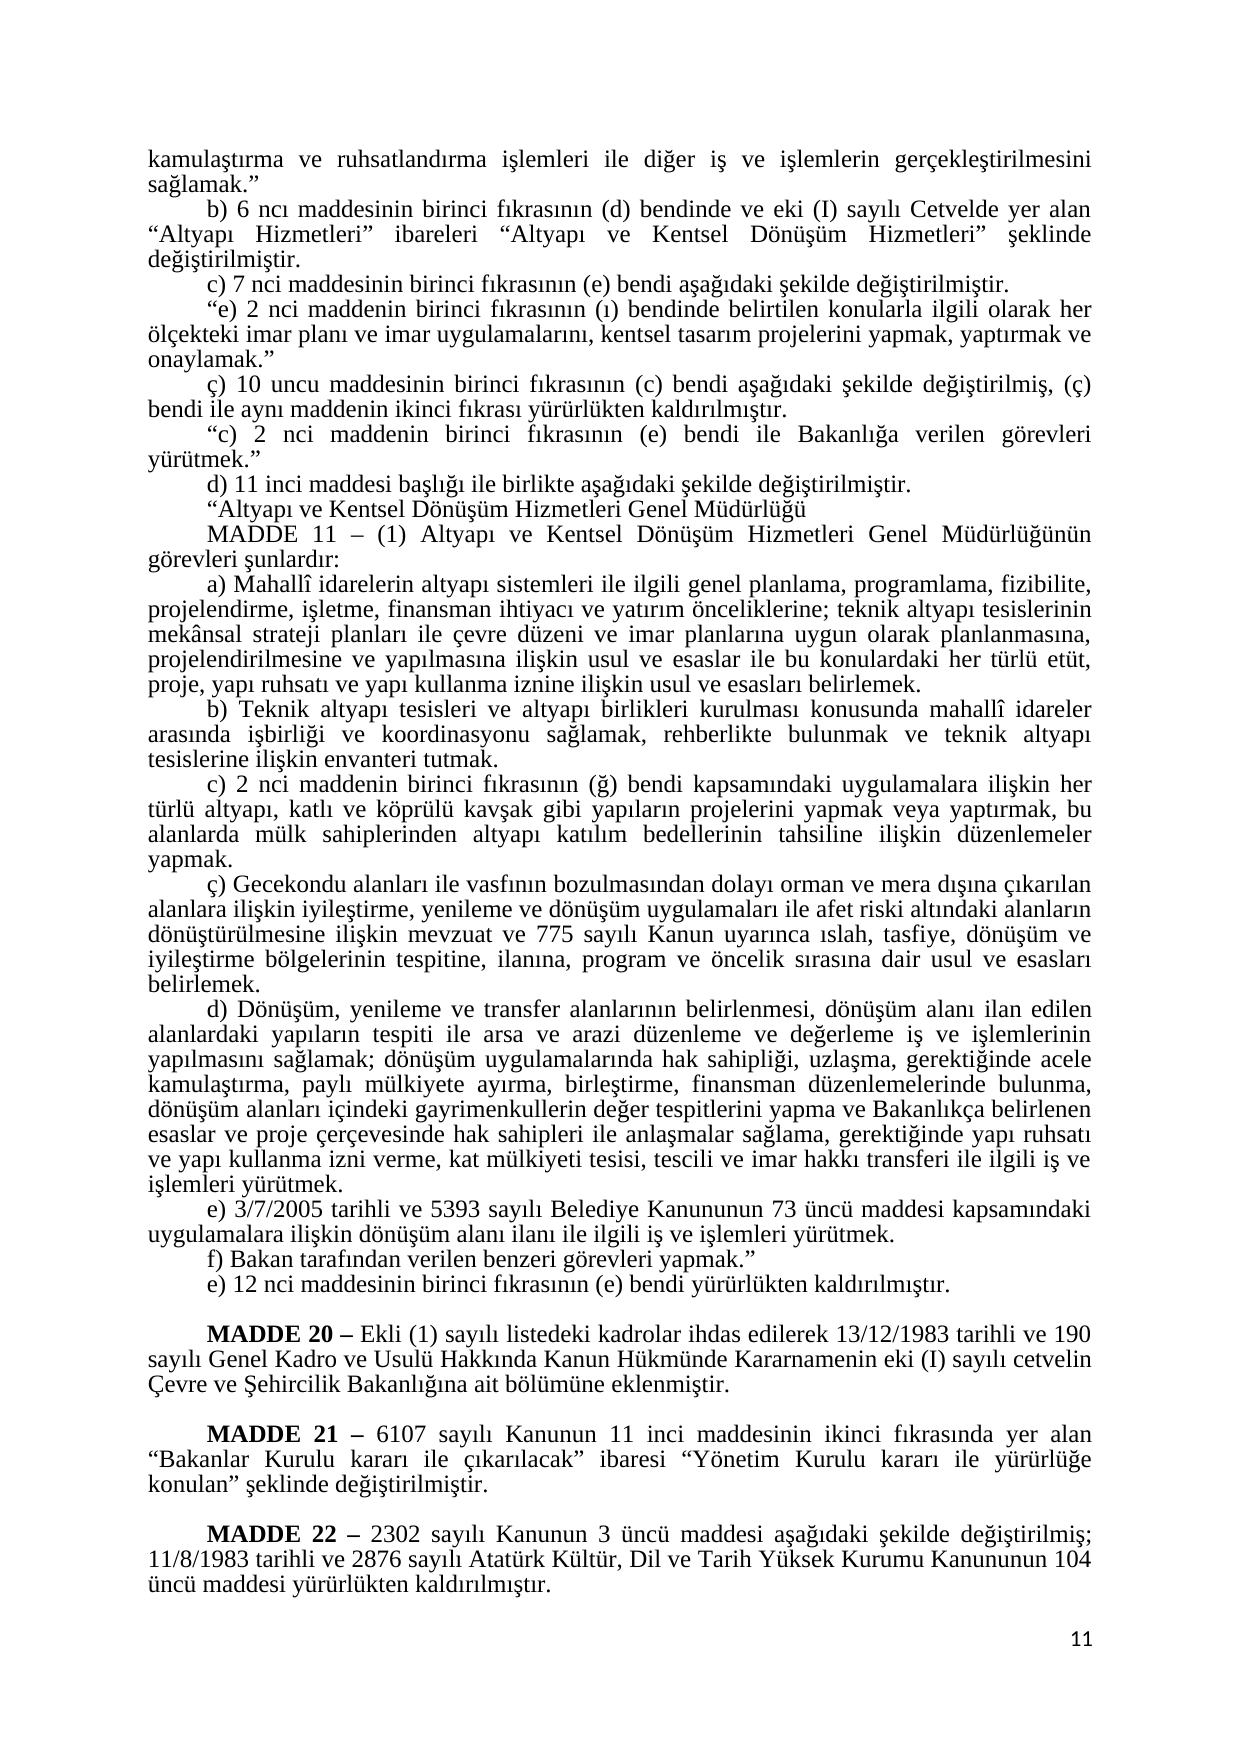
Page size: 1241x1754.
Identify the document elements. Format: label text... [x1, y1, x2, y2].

text “e) 2 nci maddenin birinci fıkrasının (ı) bendinde belirtilen konularla ilgili olarak her ölçekteki imar planı ve imar uygulamalarını, kentsel tasarım projelerini yapmak, yaptırmak ve onaylamak.” [148, 298, 1093, 373]
text c) 7 nci maddesinin birinci fıkrasının (e) bendi aşağıdaki şekilde değiştirilmiştir. [148, 273, 1093, 298]
text “c) 2 nci maddenin birinci fıkrasının (e) bendi ile Bakanlığa verilen görevleri yürütmek.” [148, 423, 1093, 473]
text “Altyapı ve Kentsel Dönüşüm Hizmetleri Genel Müdürlüğü [148, 498, 1093, 523]
text MADDE 20 – Ekli (1) sayılı listedeki kadrolar ihdas edilerek 13/12/1983 tarihli ve 190 sayılı Genel Kadro ve Usulü Hakkında Kanun Hükmünde Kararnamenin eki (I) sayılı cetvelin Çevre ve Şehircilik Bakanlığına ait bölümüne eklenmiştir. [148, 1323, 1093, 1398]
text MADDE 11 – (1) Altyapı ve Kentsel Dönüşüm Hizmetleri Genel Müdürlüğünün görevleri şunlardır: [148, 523, 1093, 573]
text e) 3/7/2005 tarihli ve 5393 sayılı Belediye Kanununun 73 üncü maddesi kapsamındaki uygulamalara ilişkin dönüşüm alanı ilanı ile ilgili iş ve işlemleri yürütmek. [148, 1198, 1093, 1248]
text f) Bakan tarafından verilen benzeri görevleri yapmak.” [148, 1248, 1093, 1273]
text a) Mahallî idarelerin altyapı sistemleri ile ilgili genel planlama, programlama, fizibilite, projelendirme, işletme, finansman ihtiyacı ve yatırım önceliklerine; teknik altyapı tesislerinin mekânsal strateji planları ile çevre düzeni ve imar planlarına uygun olarak planlanmasına, projelendirilmesine ve yapılmasına ilişkin usul ve esaslar ile bu konulardaki her türlü etüt, proje, yapı ruhsatı ve yapı kullanma iznine ilişkin usul ve esasları belirlemek. [148, 573, 1093, 698]
text c) 2 nci maddenin birinci fıkrasının (ğ) bendi kapsamındaki uygulamalara ilişkin her türlü altyapı, katlı ve köprülü kavşak gibi yapıların projelerini yapmak veya yaptırmak, bu alanlarda mülk sahiplerinden altyapı katılım bedellerinin tahsiline ilişkin düzenlemeler yapmak. [148, 773, 1093, 873]
text b) Teknik altyapı tesisleri ve altyapı birlikleri kurulması konusunda mahallî idareler arasında işbirliği ve koordinasyonu sağlamak, rehberlikte bulunmak ve teknik altyapı tesislerine ilişkin envanteri tutmak. [148, 698, 1093, 773]
text MADDE 21 – 6107 sayılı Kanunun 11 inci maddesinin ikinci fıkrasında yer alan “Bakanlar Kurulu kararı ile çıkarılacak” ibaresi “Yönetim Kurulu kararı ile yürürlüğe konulan” şeklinde değiştirilmiştir. [148, 1423, 1093, 1498]
text e) 12 nci maddesinin birinci fıkrasının (e) bendi yürürlükten kaldırılmıştır. [148, 1273, 1093, 1298]
text d) Dönüşüm, yenileme ve transfer alanlarının belirlenmesi, dönüşüm alanı ilan edilen alanlardaki yapıların tespiti ile arsa ve arazi düzenleme ve değerleme iş ve işlemlerinin yapılmasını sağlamak; dönüşüm uygulamalarında hak sahipliği, uzlaşma, gerektiğinde acele kamulaştırma, paylı mülkiyete ayırma, birleştirme, finansman düzenlemelerinde bulunma, dönüşüm alanları içindeki gayrimenkullerin değer tespitlerini yapma ve Bakanlıkça belirlenen esaslar ve proje çerçevesinde hak sahipleri ile anlaşmalar sağlama, gerektiğinde yapı ruhsatı ve yapı kullanma izni verme, kat mülkiyeti tesisi, tescili ve imar hakkı transferi ile ilgili iş ve işlemleri yürütmek. [148, 998, 1093, 1198]
text ç) 10 uncu maddesinin birinci fıkrasının (c) bendi aşağıdaki şekilde değiştirilmiş, (ç) bendi ile aynı maddenin ikinci fıkrası yürürlükten kaldırılmıştır. [148, 373, 1093, 423]
text MADDE 22 – 2302 sayılı Kanunun 3 üncü maddesi aşağıdaki şekilde değiştirilmiş; 11/8/1983 tarihli ve 2876 sayılı Atatürk Kültür, Dil ve Tarih Yüksek Kurumu Kanununun 104 üncü maddesi yürürlükten kaldırılmıştır. [148, 1523, 1093, 1598]
text d) 11 inci maddesi başlığı ile birlikte aşağıdaki şekilde değiştirilmiştir. [148, 473, 1093, 498]
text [148, 148, 1093, 198]
text ç) Gecekondu alanları ile vasfının bozulmasından dolayı orman ve mera dışına çıkarılan alanlara ilişkin iyileştirme, yenileme ve dönüşüm uygulamaları ile afet riski altındaki alanların dönüştürülmesine ilişkin mevzuat ve 775 sayılı Kanun uyarınca ıslah, tasfiye, dönüşüm ve iyileştirme bölgelerinin tespitine, ilanına, program ve öncelik sırasına dair usul ve esasları belirlemek. [148, 873, 1093, 998]
text b) 6 ncı maddesinin birinci fıkrasının (d) bendinde ve eki (I) sayılı Cetvelde yer alan “Altyapı Hizmetleri” ibareleri “Altyapı ve Kentsel Dönüşüm Hizmetleri” şeklinde değiştirilmiştir. [148, 198, 1093, 273]
